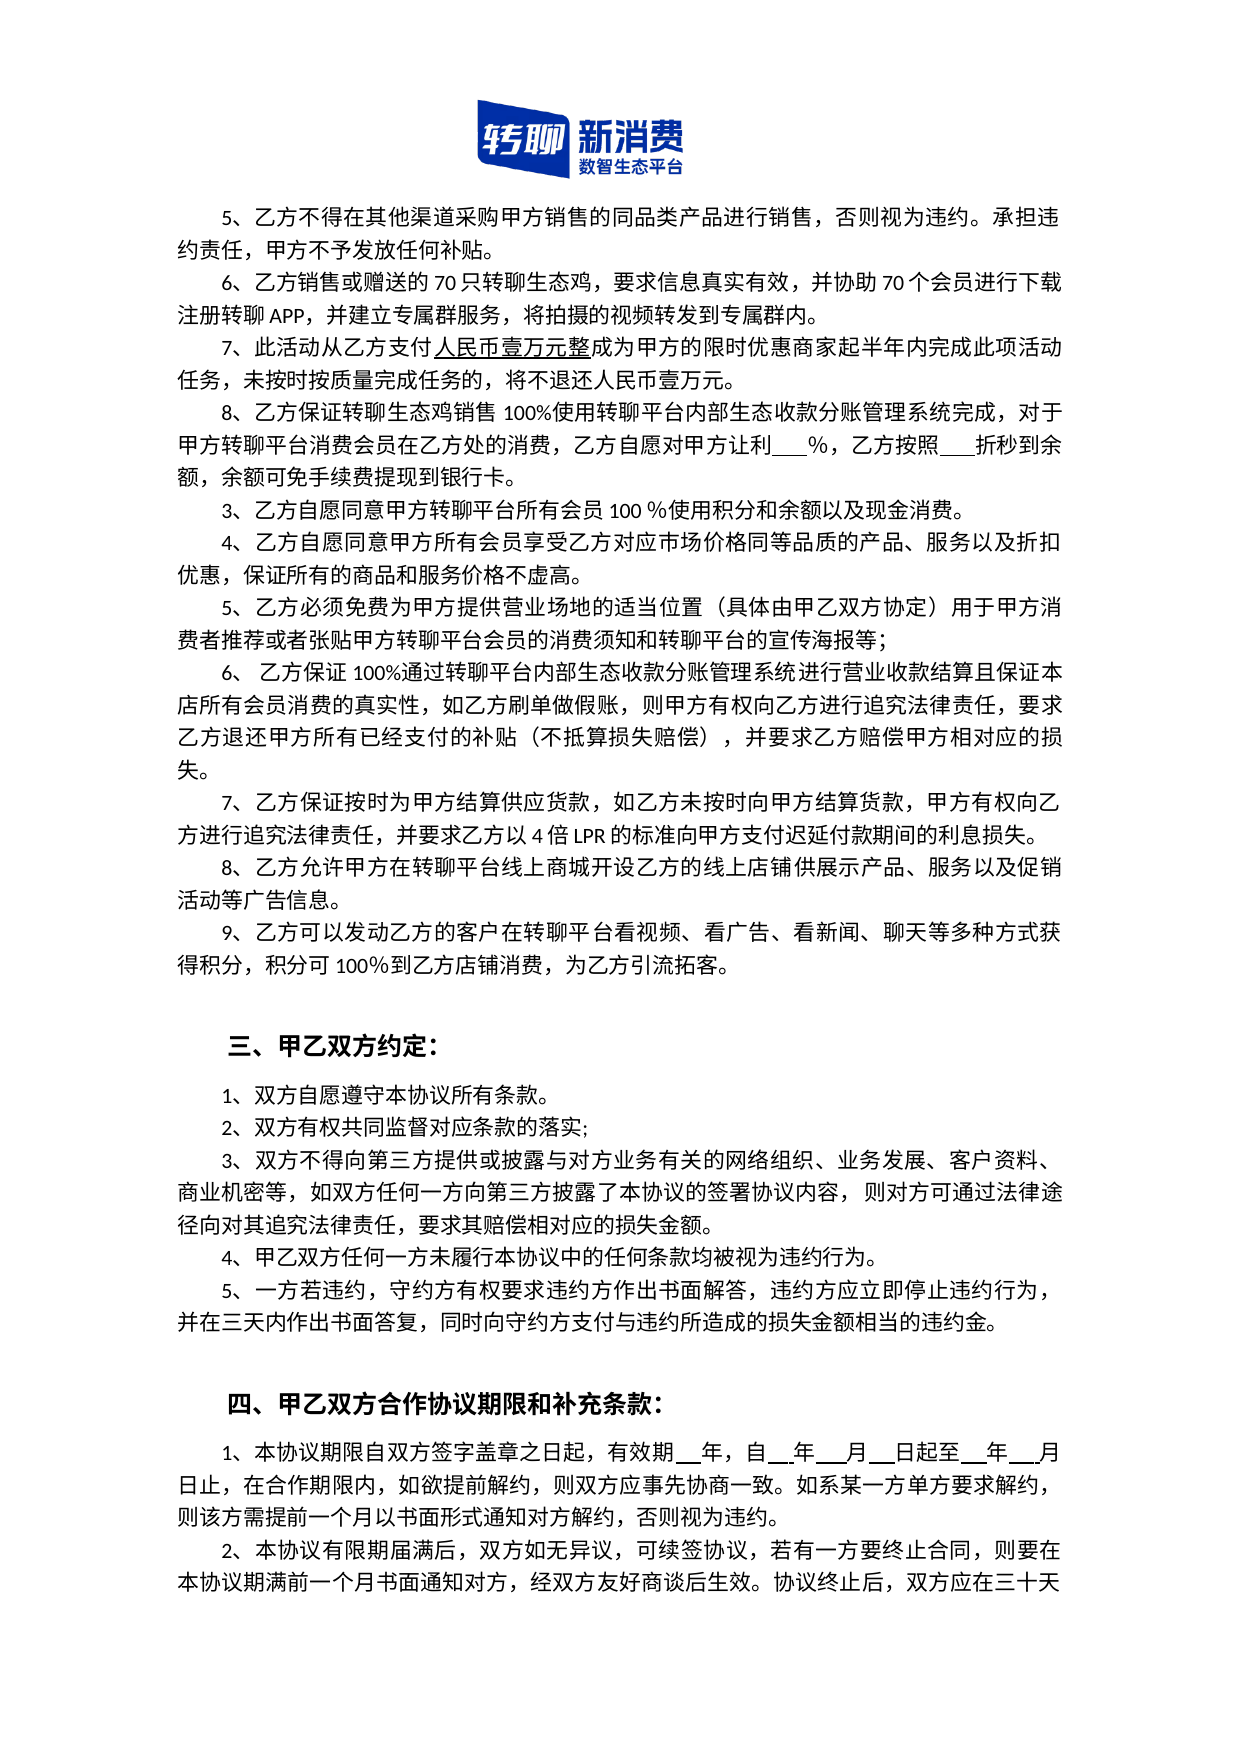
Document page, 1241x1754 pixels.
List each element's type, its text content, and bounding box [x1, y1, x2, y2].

text 7、乙方保证按时为甲方结算供应货款，如乙方未按时向甲方结算货款，甲方有权向乙方进行追究法律责任，并要求乙方。 [177, 785, 1063, 850]
text 5、乙方必须为甲方提供营业场地的适当位置用于甲方消费者推荐或者张贴甲方转聊平台会员的消费须知和转聊平台的宣传海报等； [177, 590, 1063, 655]
text 2、本协议有限期满后，双方如无异议，可续签协议，若有一方要终止合同，则要在本协议期满前一个月书面通知对方，经双方友好商谈后生效。协议终止后，双方应在三十天内拆除或销毁所有使用的对方服务标识。 [177, 1532, 1063, 1597]
text 三、甲乙双方约定： [177, 1012, 1063, 1077]
text 4、甲乙双方任何一方未履行本协议中的任何条款均被视为违约行为。 [177, 1240, 1063, 1272]
text 8、乙方允许甲方在转聊平台线上商城开设乙方的线上店铺供展示产品、服务以及促销活动等广告信息。 [177, 850, 1063, 915]
text 5、一方若违约，守约方有权要求违约方作出书面解答，违约方应立即停止违约行为，并在三天内作出书面答复，同时向守约方支付与违约所造成的损失金额相当的违约金。 [177, 1272, 1063, 1337]
text 1、双方自愿遵守本协议所有条款。 [177, 1077, 1063, 1110]
text 3、乙方自愿同意甲方转聊平台所有会员100 ％使用积分和余额以及现金消费 [177, 492, 1063, 525]
text 2、双方有权共同监督对应条款的落实; [177, 1110, 1063, 1142]
picture [465, 90, 694, 191]
text 3、双方不得向第三方提供或披露与对方业务有关的网络组织、业务发展、客户资料、商业机密等，如双方任何一方向第三方披露了本协议的签署协议内容，方可通过法律途径向对其追究法律责任相对应的。 [177, 1142, 1063, 1240]
text 4、乙方自愿同意甲方所有会员享受乙方对应巿场价格同等品质的产品、服务以及折扣优惠，保证所有的商品价格不虚高。 [177, 525, 1063, 590]
text 6、 乙方保证本店所有会员消费的真实性，如乙方刷单做假账，甲方有权向乙方进行追究法律责任，并要求乙方赔偿甲方相对应的损失。 [177, 655, 1063, 785]
text 1、本协议期限自双方签字盖章之日起，有效期 年，自 年 月 日起至 年 月 日止，在合作期限内，如，方需提前一个月以书面形式通知对方解约，视为违约。 [177, 1435, 1063, 1532]
text 四、甲乙双方合作协议期限和补充条款： [177, 1370, 1063, 1435]
list 乙方自愿让利 ％，乙方按照 折秒到余额，余额可免手续费提现到银行卡。 [177, 395, 1063, 492]
